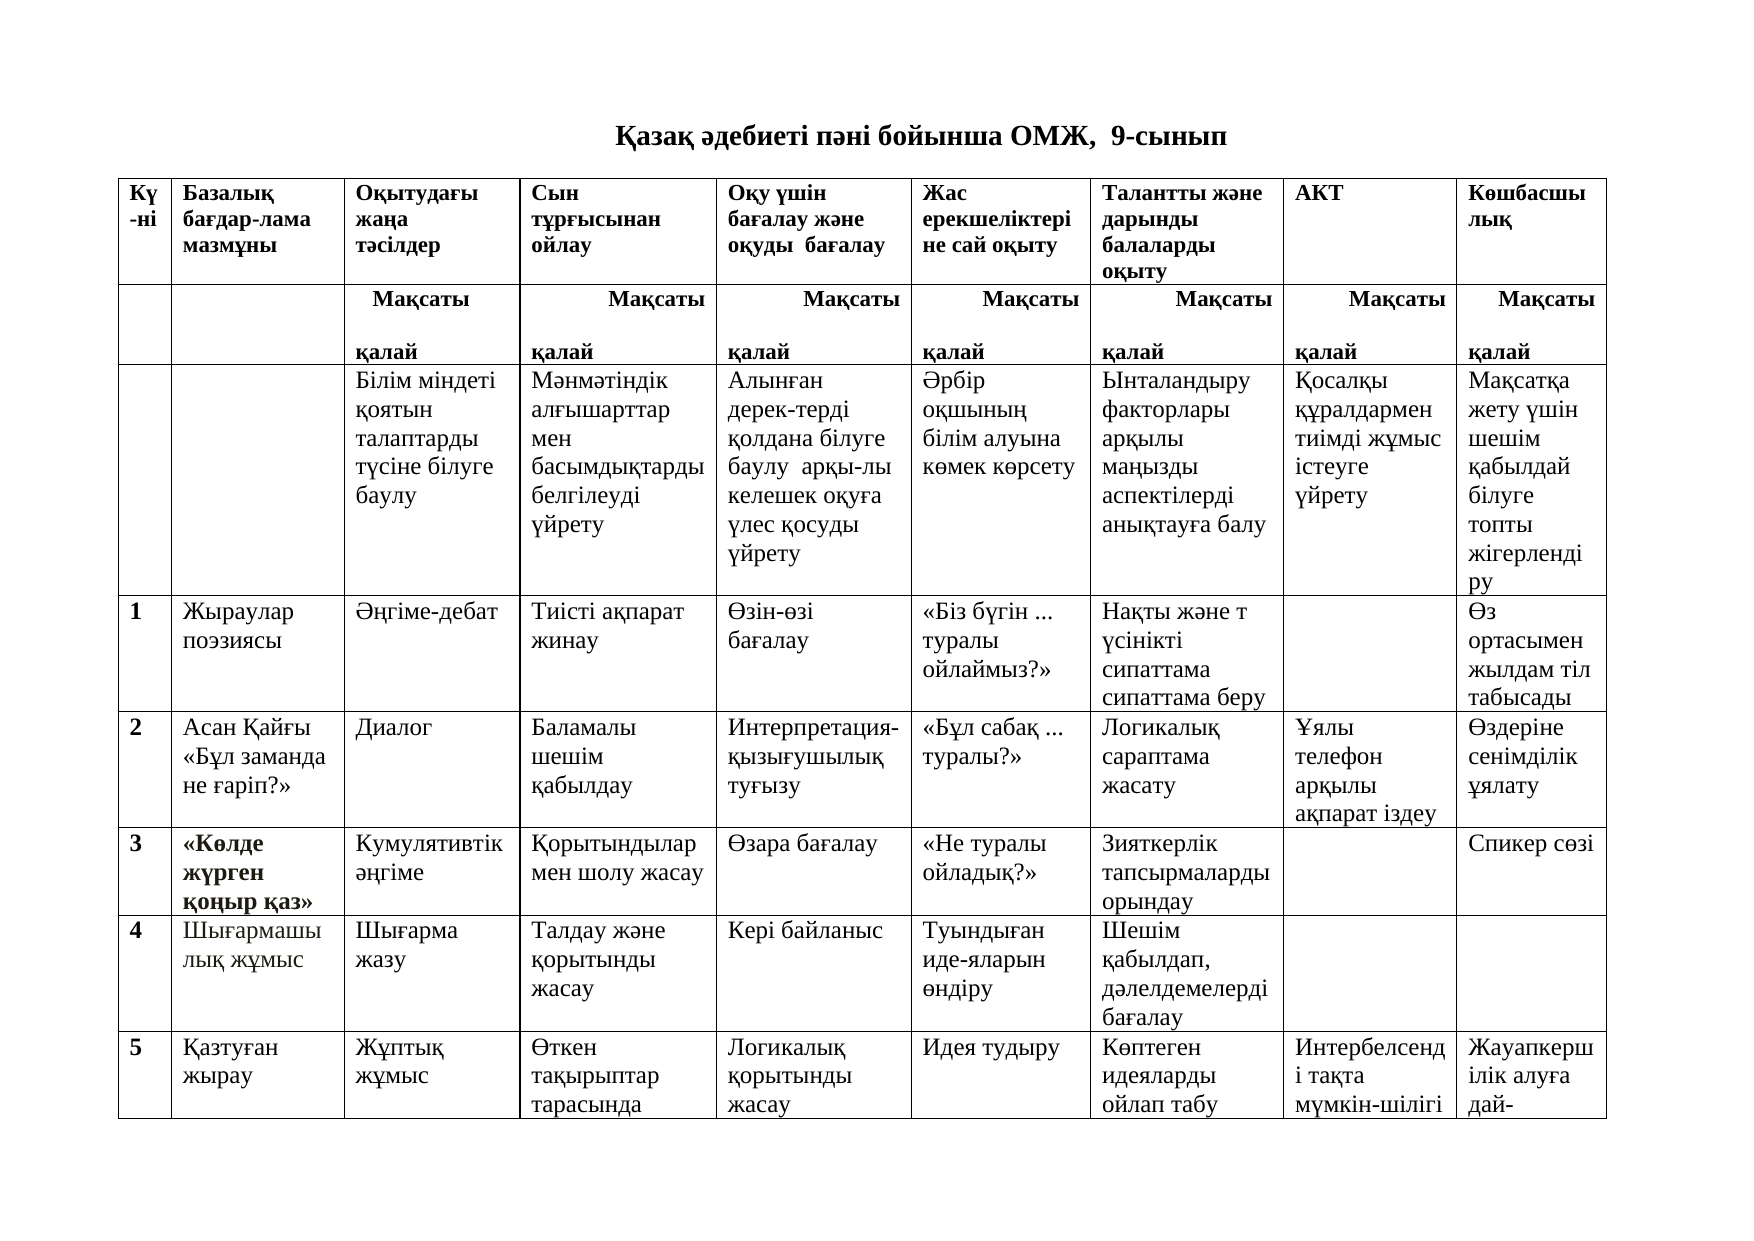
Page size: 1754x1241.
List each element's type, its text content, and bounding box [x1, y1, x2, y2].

table_cell 2 [119, 712, 171, 827]
table_cell Өздеріне сенімділік ұялату [1457, 712, 1606, 827]
table_cell Баламалы шешім қабылдау [521, 712, 716, 827]
table_cell Мақсаты қалай [1457, 285, 1606, 364]
table_cell Әрбір оқшының білім алуына көмек көрсету [912, 365, 1090, 595]
table_cell [1284, 916, 1456, 1031]
table_cell Мақсатқа жету үшін шешім қабылдай білуге топты жігерлендіру [1457, 365, 1606, 595]
table_cell Алынған дерек-терді қолдана білуге баулу арқы-лы келешек оқуға үлес қосуды үйрету [717, 365, 911, 595]
table_cell «Не туралы ойладық?» [912, 828, 1090, 914]
table_cell «Бұл сабақ ... туралы?» [912, 712, 1090, 827]
table_header Талантты және дарынды балаларды оқыту [1091, 179, 1283, 284]
table_cell [119, 365, 171, 595]
table_cell [172, 365, 344, 595]
table_cell Мақсаты қалай [717, 285, 911, 364]
table_cell «Көлде жүрген қоңыр қаз» [172, 828, 344, 914]
table_cell 4 [119, 916, 171, 1031]
table_cell Білім міндеті қоятын талаптарды түсіне білуге баулу [345, 365, 519, 595]
table_cell Жұптық жұмыс [345, 1032, 519, 1118]
table_cell Мақсаты қалай [912, 285, 1090, 364]
table_cell [172, 285, 344, 364]
table_cell Қорытындылар мен шолу жасау [521, 828, 716, 914]
table_header Оқу үшін бағалау және оқуды бағалау [717, 179, 911, 284]
table_cell Мәнмәтіндік алғышарттар мен басымдықтарды белгілеуді үйрету [521, 365, 716, 595]
table_header Көшбасшылық [1457, 179, 1606, 284]
table_cell Шығарма жазу [345, 916, 519, 1031]
table_cell Кері байланыс [717, 916, 911, 1031]
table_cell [1091, 1032, 1283, 1118]
table_cell Қазтуған жырау [172, 1032, 344, 1118]
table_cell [1457, 1032, 1606, 1118]
table_cell Жыраулар поэзиясы [172, 596, 344, 711]
table_header Жас ерекшеліктеріне сай оқыту [912, 179, 1090, 284]
text Қазақ әдебиеті пәні бойынша ОМЖ, 9-сынып [177, 118, 1665, 152]
table_cell [1284, 828, 1456, 914]
table_header Сын тұрғысынан ойлау [521, 179, 716, 284]
table_cell Идея тудыру [912, 1032, 1090, 1118]
table_cell [1457, 916, 1606, 1031]
table_cell Мақсаты қалай [1091, 285, 1283, 364]
table_cell Зияткерлік тапсырмаларды орындау [1091, 828, 1283, 914]
table_header Оқытудағы жаңа тәсілдер [345, 179, 519, 284]
table_cell Шешім қабылдап, дәлелдемелерді бағалау [1091, 916, 1283, 1031]
table_header Базалық бағдар-лама мазмұны [172, 179, 344, 284]
table_cell Интерпретация-қызығушылық туғызу [717, 712, 911, 827]
table_cell Өзін-өзі бағалау [717, 596, 911, 711]
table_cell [521, 1032, 716, 1118]
table_cell Мақсаты қалай [521, 285, 716, 364]
table_cell Қосалқы құралдармен тиімді жұмыс істеуге үйрету [1284, 365, 1456, 595]
table_cell Әңгіме-дебат [345, 596, 519, 711]
table_cell Спикер сөзі [1457, 828, 1606, 914]
table_cell Өзара бағалау [717, 828, 911, 914]
table_header АКТ [1284, 179, 1456, 284]
table_cell Мақсаты қалай [1284, 285, 1456, 364]
table_cell Шығармашылық жұмыс [172, 916, 344, 1031]
table_cell «Біз бүгін ... туралы ойлаймыз?» [912, 596, 1090, 711]
table_cell Талдау және қорытынды жасау [521, 916, 716, 1031]
table_cell [119, 285, 171, 364]
table_cell Өз ортасымен жылдам тіл табысады [1457, 596, 1606, 711]
table_cell [1284, 596, 1456, 711]
table_cell Ынталандыру факторлары арқылы маңызды аспектілерді анықтауға балу [1091, 365, 1283, 595]
table_cell 3 [119, 828, 171, 914]
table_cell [1284, 1032, 1456, 1118]
table_cell 5 [119, 1032, 171, 1118]
table_cell Логикалық сараптама жасату [1091, 712, 1283, 827]
table_cell Кумулятивтік әңгіме [345, 828, 519, 914]
table_cell Диалог [345, 712, 519, 827]
table_cell Ұялы телефон арқылы ақпарат іздеу [1284, 712, 1456, 827]
table_header Кү-ні [119, 179, 171, 284]
table_cell Туындыған иде-яларын өндіру [912, 916, 1090, 1031]
table_cell 1 [119, 596, 171, 711]
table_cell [717, 1032, 911, 1118]
table_cell Нақты және т үсінікті сипаттама сипаттама беру [1091, 596, 1283, 711]
table_cell Мақсаты қалай [345, 285, 519, 364]
table_cell Тиісті ақпарат жинау [521, 596, 716, 711]
table_cell Асан Қайғы «Бұл заманда не ғаріп?» [172, 712, 344, 827]
